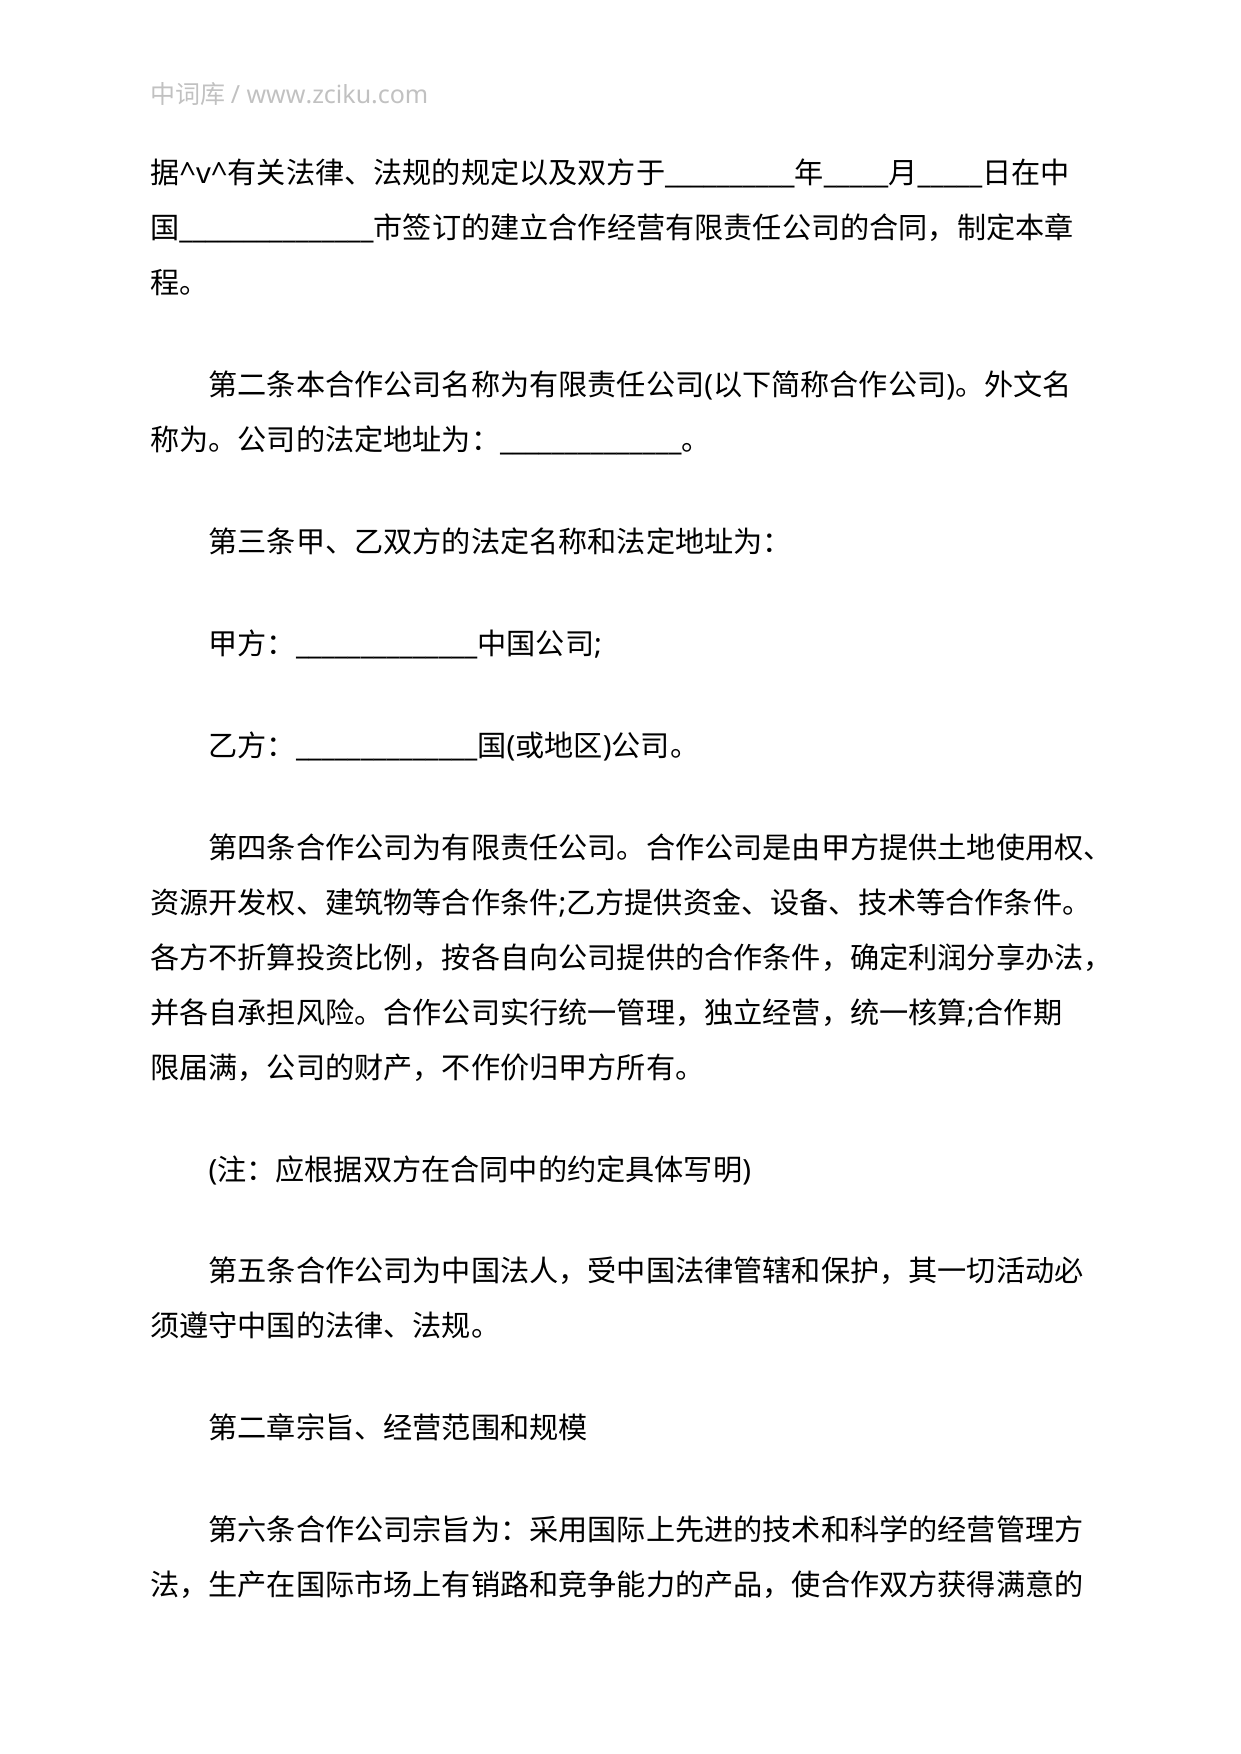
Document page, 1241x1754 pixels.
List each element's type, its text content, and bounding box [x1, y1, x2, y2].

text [150, 1506, 1090, 1604]
text 甲方：______________中国公司; [150, 621, 1090, 663]
text 第四条合作公司为有限责任公司。合作公司是由甲方提供土地使用权、资源开发权、建筑物等合作条件;乙方提供资金、设备、技术等合作条件。各方不折算投资比例，按各自向公司提供的合作条件，确定利润分享办法，并各自承担风险。合作公司实行统一管理，独立经营，统一核算;合作期限届满，公司的财产，不作价归甲方所有。 [150, 824, 1090, 1087]
text 第三条甲、乙双方的法定名称和法定地址为： [150, 519, 1090, 561]
text 第二条本合作公司名称为有限责任公司(以下简称合作公司)。外文名称为。公司的法定地址为：______________。 [150, 362, 1090, 459]
text 第五条合作公司为中国法人，受中国法律管辖和保护，其一切活动必须遵守中国的法律、法规。 [150, 1248, 1090, 1345]
text (注：应根据双方在合同中的约定具体写明) [150, 1146, 1090, 1188]
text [150, 150, 1090, 302]
text 第二章宗旨、经营范围和规模 [150, 1405, 1090, 1447]
text 乙方：______________国(或地区)公司。 [150, 722, 1090, 765]
